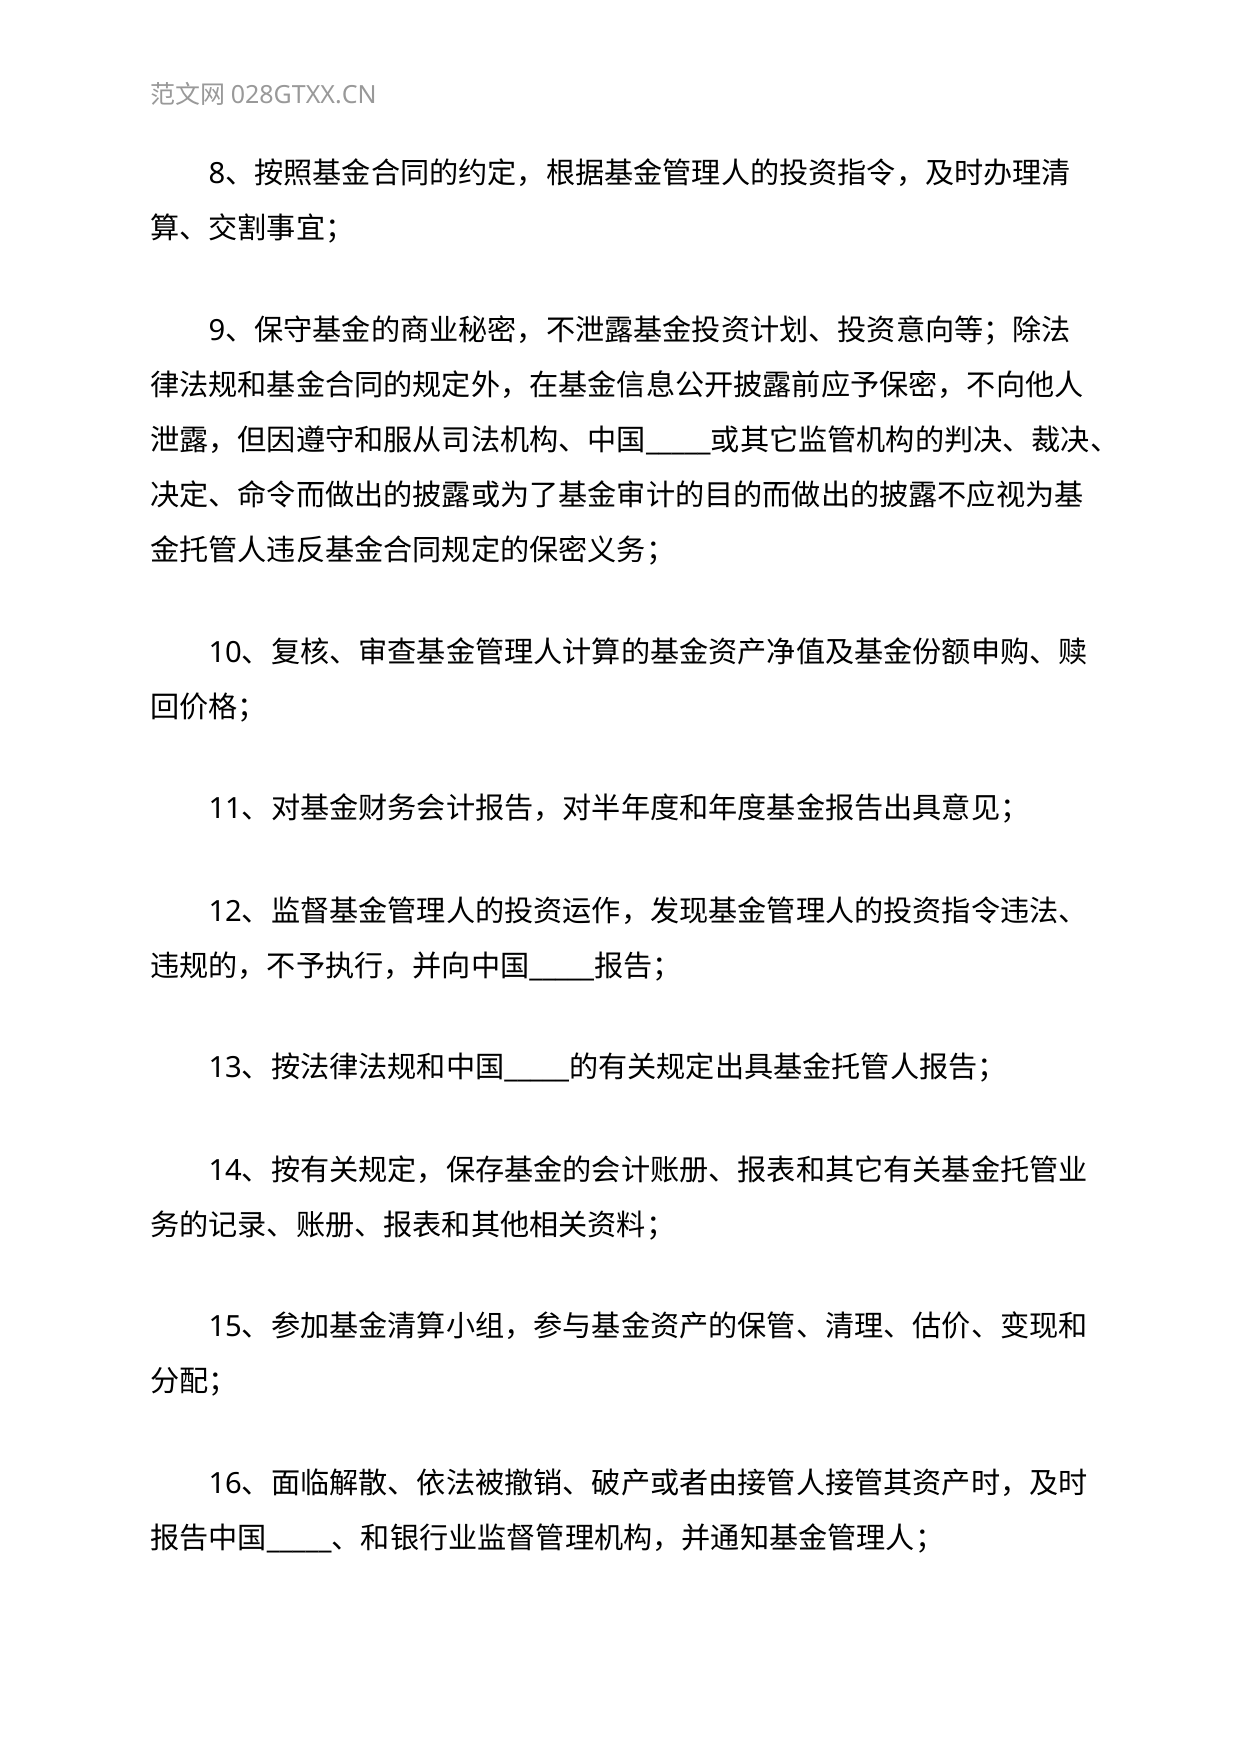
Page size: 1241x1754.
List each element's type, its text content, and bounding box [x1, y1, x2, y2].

text 13、按法律法规和中国_____的有关规定出具基金托管人报告； [150, 1044, 1090, 1086]
text 8、按照基金合同的约定，根据基金管理人的投资指令，及时办理清算、交割事宜； [150, 150, 1090, 247]
text 14、按有关规定，保存基金的会计账册、报表和其它有关基金托管业务的记录、账册、报表和其他相关资料； [150, 1146, 1090, 1243]
text 12、监督基金管理人的投资运作，发现基金管理人的投资指令违法、违规的，不予执行，并向中国_____报告； [150, 887, 1090, 984]
text 10、复核、审查基金管理人计算的基金资产净值及基金份额申购、赎回价格； [150, 628, 1090, 726]
text 15、参加基金清算小组，参与基金资产的保管、清理、估价、变现和分配； [150, 1303, 1090, 1400]
text 11、对基金财务会计报告，对半年度和年度基金报告出具意见； [150, 785, 1090, 827]
text 9、保守基金的商业秘密，不泄露基金投资计划、投资意向等；除法律法规和基金合同的规定外，在基金信息公开披露前应予保密，不向他人泄露，但因遵守和服从司法机构、中国_____或其它监管机构的判决、裁决、决定、命令而做出的披露或为了基金审计的目的而做出的披露不应视为基金托管人违反基金合同规定的保密义务； [150, 307, 1090, 569]
text 16、面临解散、依法被撤销、破产或者由接管人接管其资产时，及时报告中国_____、和银行业监督管理机构，并通知基金管理人； [150, 1459, 1090, 1557]
